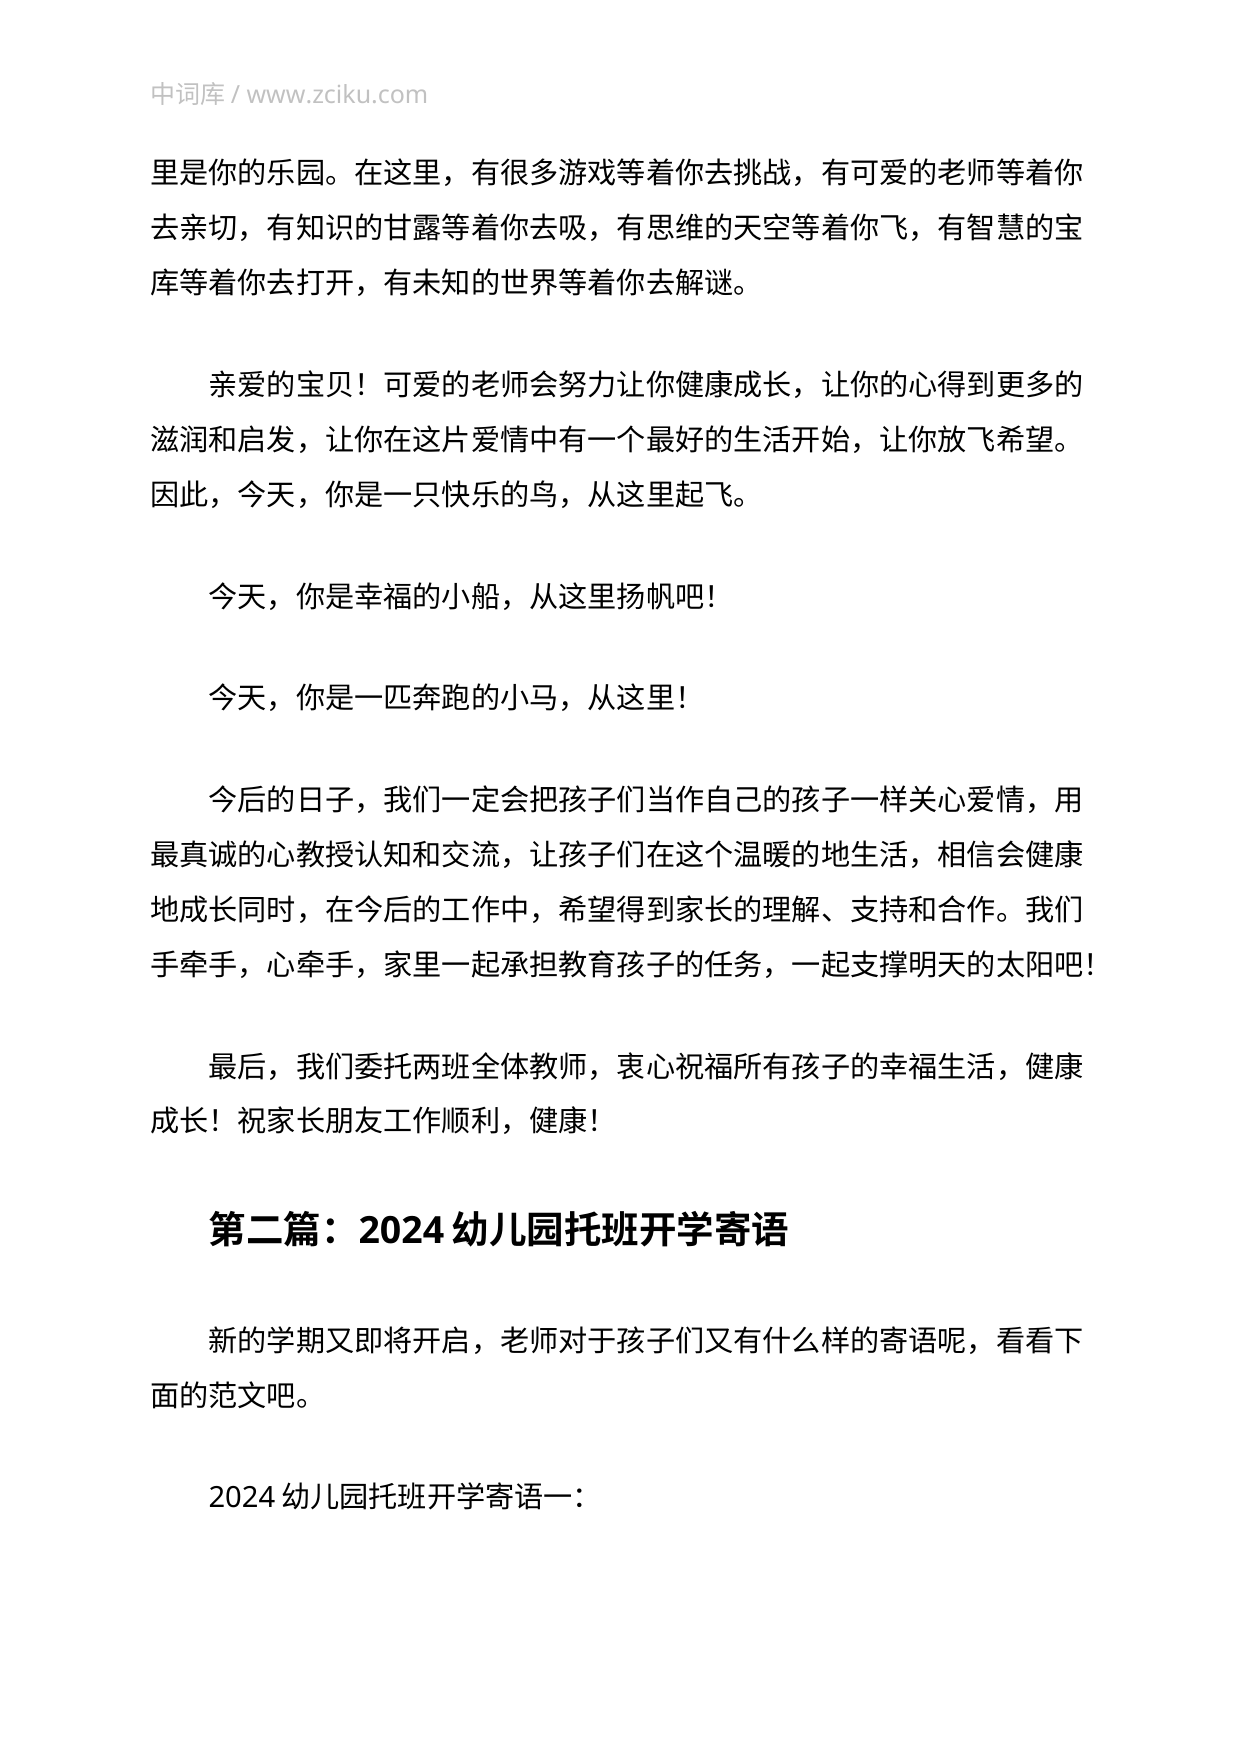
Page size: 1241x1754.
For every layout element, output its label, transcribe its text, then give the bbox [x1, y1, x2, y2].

text 今天，你是一匹奔跑的小马，从这里！ [150, 675, 1090, 717]
text 今后的日子，我们一定会把孩子们当作自己的孩子一样关心爱情，用最真诚的心教授认知和交流，让孩子们在这个温暖的地生活，相信会健康地成长同时，在今后的工作中，希望得到家长的理解、支持和合作。我们手牵手，心牵手，家里一起承担教育孩子的任务，一起支撑明天的太阳吧！ [150, 777, 1090, 984]
text 新的学期又即将开启，老师对于孩子们又有什么样的寄语呢，看看下面的范文吧。 [150, 1317, 1090, 1414]
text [150, 150, 1090, 302]
text 第二篇：2024幼儿园托班开学寄语 [150, 1200, 1090, 1254]
text 最后，我们委托两班全体教师，衷心祝福所有孩子的幸福生活，健康成长！祝家长朋友工作顺利，健康！ [150, 1043, 1090, 1140]
text 今天，你是幸福的小船，从这里扬帆吧！ [150, 573, 1090, 615]
text 2024幼儿园托班开学寄语一： [150, 1474, 1090, 1516]
text 亲爱的宝贝！可爱的老师会努力让你健康成长，让你的心得到更多的滋润和启发，让你在这片爱情中有一个最好的生活开始，让你放飞希望。因此，今天，你是一只快乐的鸟，从这里起飞。 [150, 362, 1090, 514]
